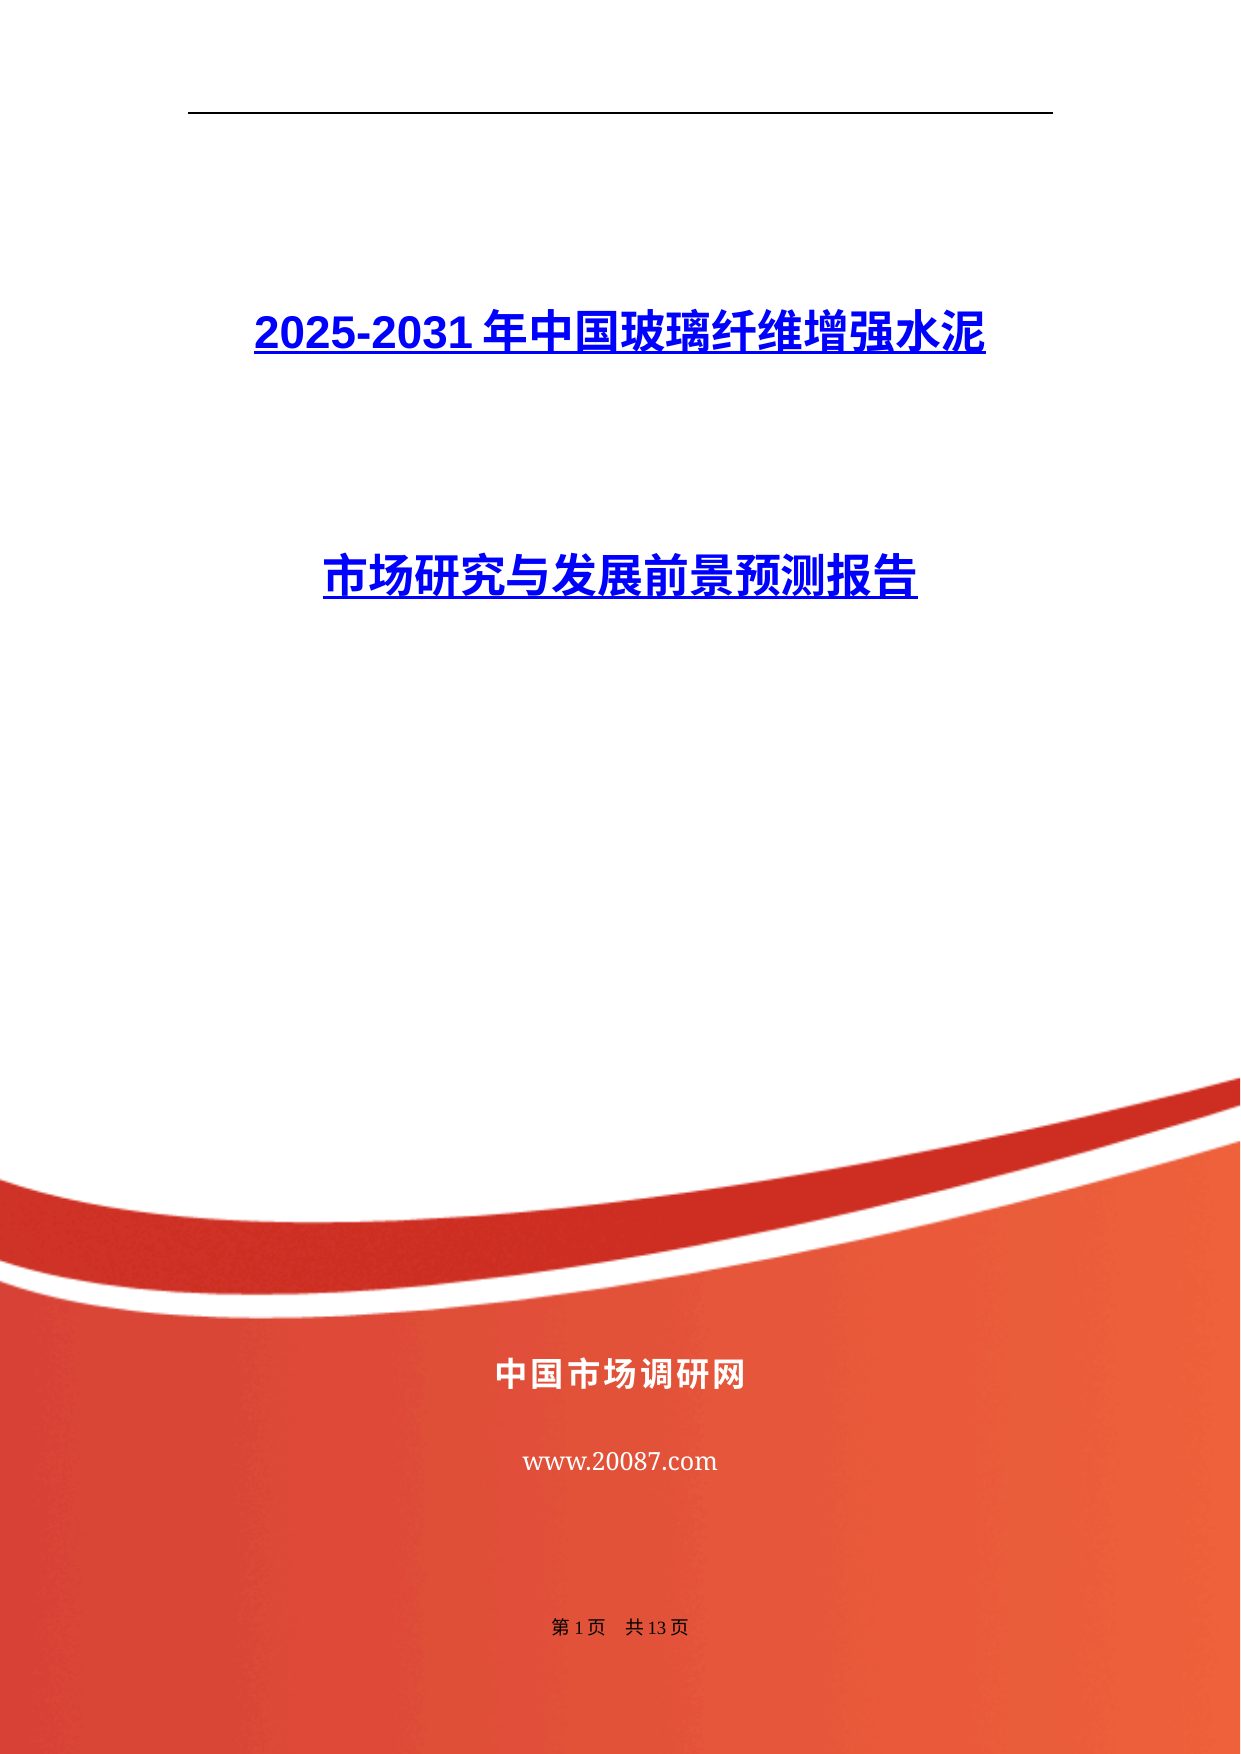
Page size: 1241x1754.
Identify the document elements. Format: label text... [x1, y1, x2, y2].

picture [0, 1006, 1241, 1754]
table_header 2025-2031年中国玻璃纤维增强水泥市场研究与发展前景预测报告 [188, 207, 1053, 773]
text www.20087.com [187, 1428, 1053, 1493]
subtitle 中国市场调研网 [187, 1339, 1053, 1404]
